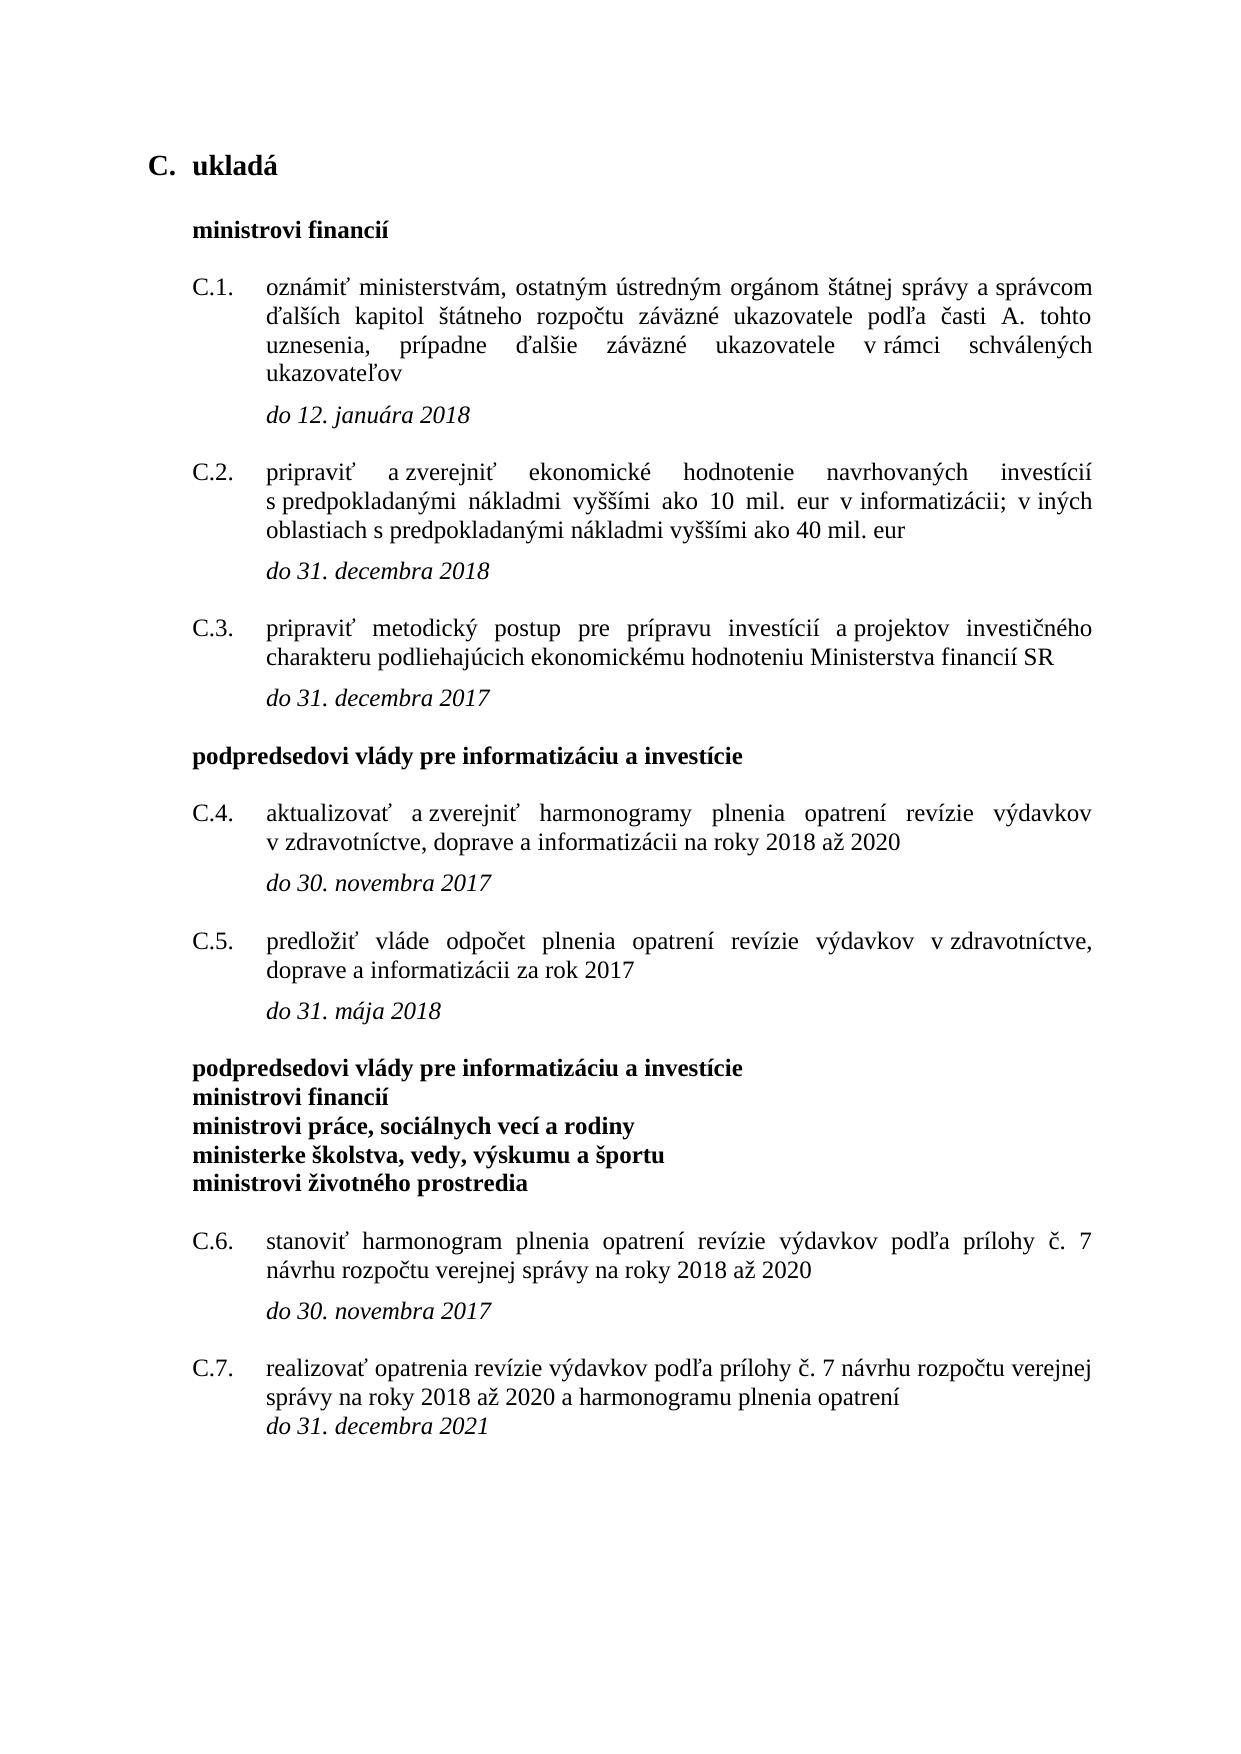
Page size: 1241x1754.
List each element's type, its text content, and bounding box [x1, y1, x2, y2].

subtitle oznámiť ministerstvám, ostatným ústredným orgánom štátnej správy a správcom ďalších kapitol štátneho rozpočtu záväzné ukazovatele podľa časti A. tohto uznesenia, prípadne ďalšie záväzné ukazovatele v rámci schválených ukazovateľov [192, 272, 1092, 387]
subtitle do 31. decembra 2017 [266, 683, 1092, 712]
subtitle pripraviť metodický postup pre prípravu investícií a projektov investičného charakteru podliehajúcich ekonomickému hodnoteniu Ministerstva financií SR [192, 613, 1092, 671]
subtitle do 30. novembra 2017 [266, 1296, 1092, 1325]
subtitle stanoviť harmonogram plnenia opatrení revízie výdavkov podľa prílohy č. 7 návrhu rozpočtu verejnej správy na roky 2018 až 2020 [192, 1226, 1092, 1283]
subtitle predložiť vláde odpočet plnenia opatrení revízie výdavkov v zdravotníctve, doprave a informatizácii za rok 2017 [192, 926, 1092, 983]
text ministerke školstva, vedy, výskumu a športu [192, 1140, 1092, 1168]
text ministrovi životného prostredia [192, 1168, 1092, 1197]
text podpredsedovi vlády pre informatizáciu a investície [192, 741, 1092, 770]
text podpredsedovi vlády pre informatizáciu a investície [192, 1053, 1092, 1082]
subtitle realizovať opatrenia revízie výdavkov podľa prílohy č. 7 návrhu rozpočtu verejnej správy na roky 2018 až 2020 a harmonogramu plnenia opatrení [192, 1353, 1092, 1411]
subtitle aktualizovať a zverejniť harmonogramy plnenia opatrení revízie výdavkov v zdravotníctve, doprave a informatizácii na roky 2018 až 2020 [192, 798, 1092, 856]
subtitle do 30. novembra 2017 [266, 868, 1092, 897]
subtitle do 31. decembra 2021 [266, 1411, 1092, 1440]
subtitle ministrovi financií [192, 215, 1092, 243]
subtitle pripraviť a zverejniť ekonomické hodnotenie navrhovaných investícií s predpokladanými nákladmi vyššími ako 10 mil. eur v informatizácii; v iných oblastiach s predpokladanými nákladmi vyššími ako 40 mil. eur [192, 457, 1092, 543]
subtitle ministrovi financií [192, 1082, 1092, 1111]
subtitle ukladá [148, 148, 1092, 181]
subtitle ministrovi práce, sociálnych vecí a rodiny [192, 1111, 1092, 1140]
subtitle do 31. mája 2018 [266, 996, 1092, 1025]
subtitle do 12. januára 2018 [266, 400, 1092, 428]
subtitle do 31. decembra 2018 [266, 556, 1092, 585]
